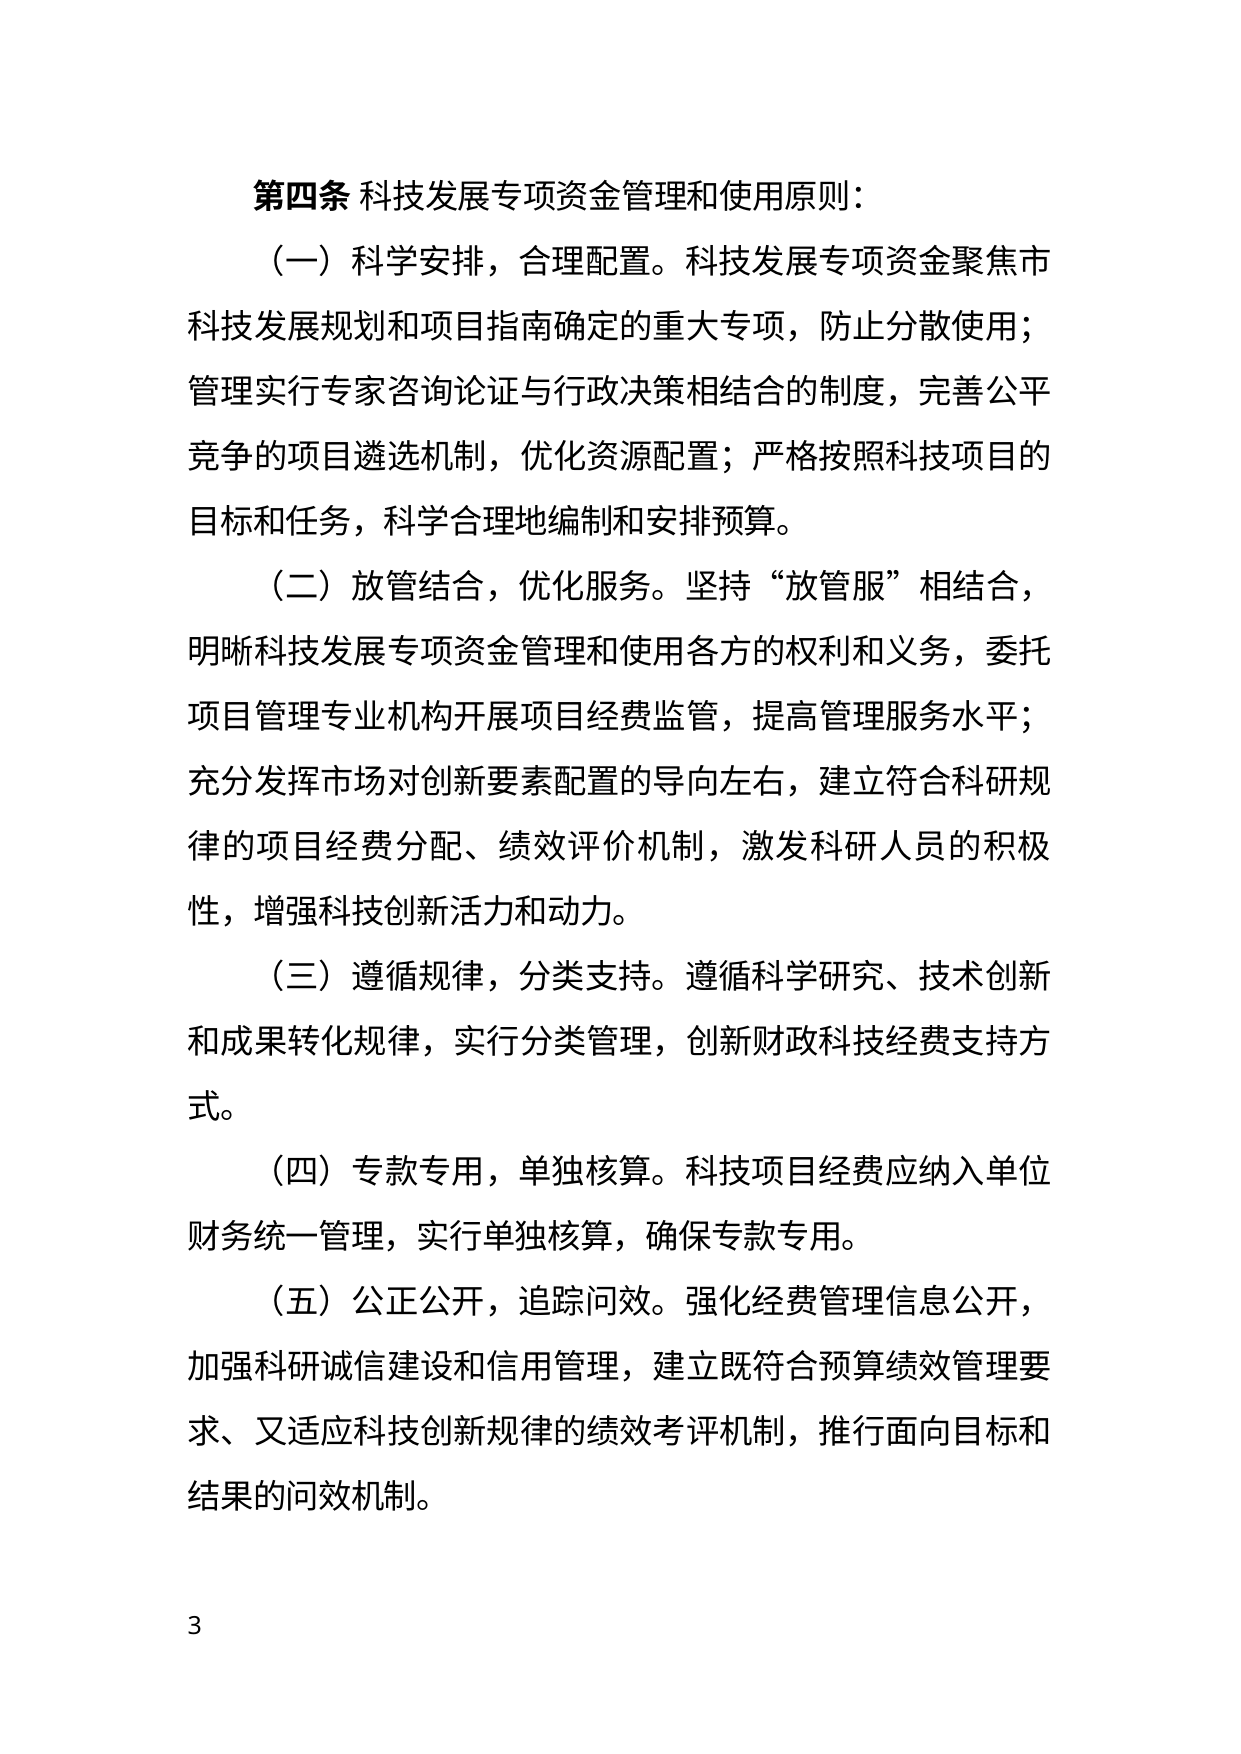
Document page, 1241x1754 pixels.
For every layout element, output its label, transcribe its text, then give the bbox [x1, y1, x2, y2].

list （二）放管结合，优化服务。坚持“放管服”相结合，明晰科技发展专项资金管理和使用各方的权利和义务，委托项目管理专业机构开展项目经费监管，提高管理服务水平；充分发挥市场对创新要素配置的导向左右，建立符合科研规律的项目经费分配、绩效评价机制，激发科研人员的积极性，增强科技创新活力和动力。 [187, 552, 1053, 942]
list （五）公正公开，追踪问效。强化经费管理信息公开，加强科研诚信建设和信用管理，建立既符合预算绩效管理要求、又适应科技创新规律的绩效考评机制，推行面向目标和结果的问效机制。 [187, 1267, 1053, 1527]
list （一）科学安排，合理配置。科技发展专项资金聚焦市科技发展规划和项目指南确定的重大专项，防止分散使用；管理实行专家咨询论证与行政决策相结合的制度，完善公平竞争的项目遴选机制，优化资源配置；严格按照科技项目的目标和任务，科学合理地编制和安排预算。 [187, 227, 1053, 552]
list 第四条 科技发展专项资金管理和使用原则： [187, 162, 1053, 227]
list （三）遵循规律，分类支持。遵循科学研究、技术创新和成果转化规律，实行分类管理，创新财政科技经费支持方式。 [187, 942, 1053, 1137]
list （四）专款专用，单独核算。科技项目经费应纳入单位财务统一管理，实行单独核算，确保专款专用。 [187, 1137, 1053, 1267]
